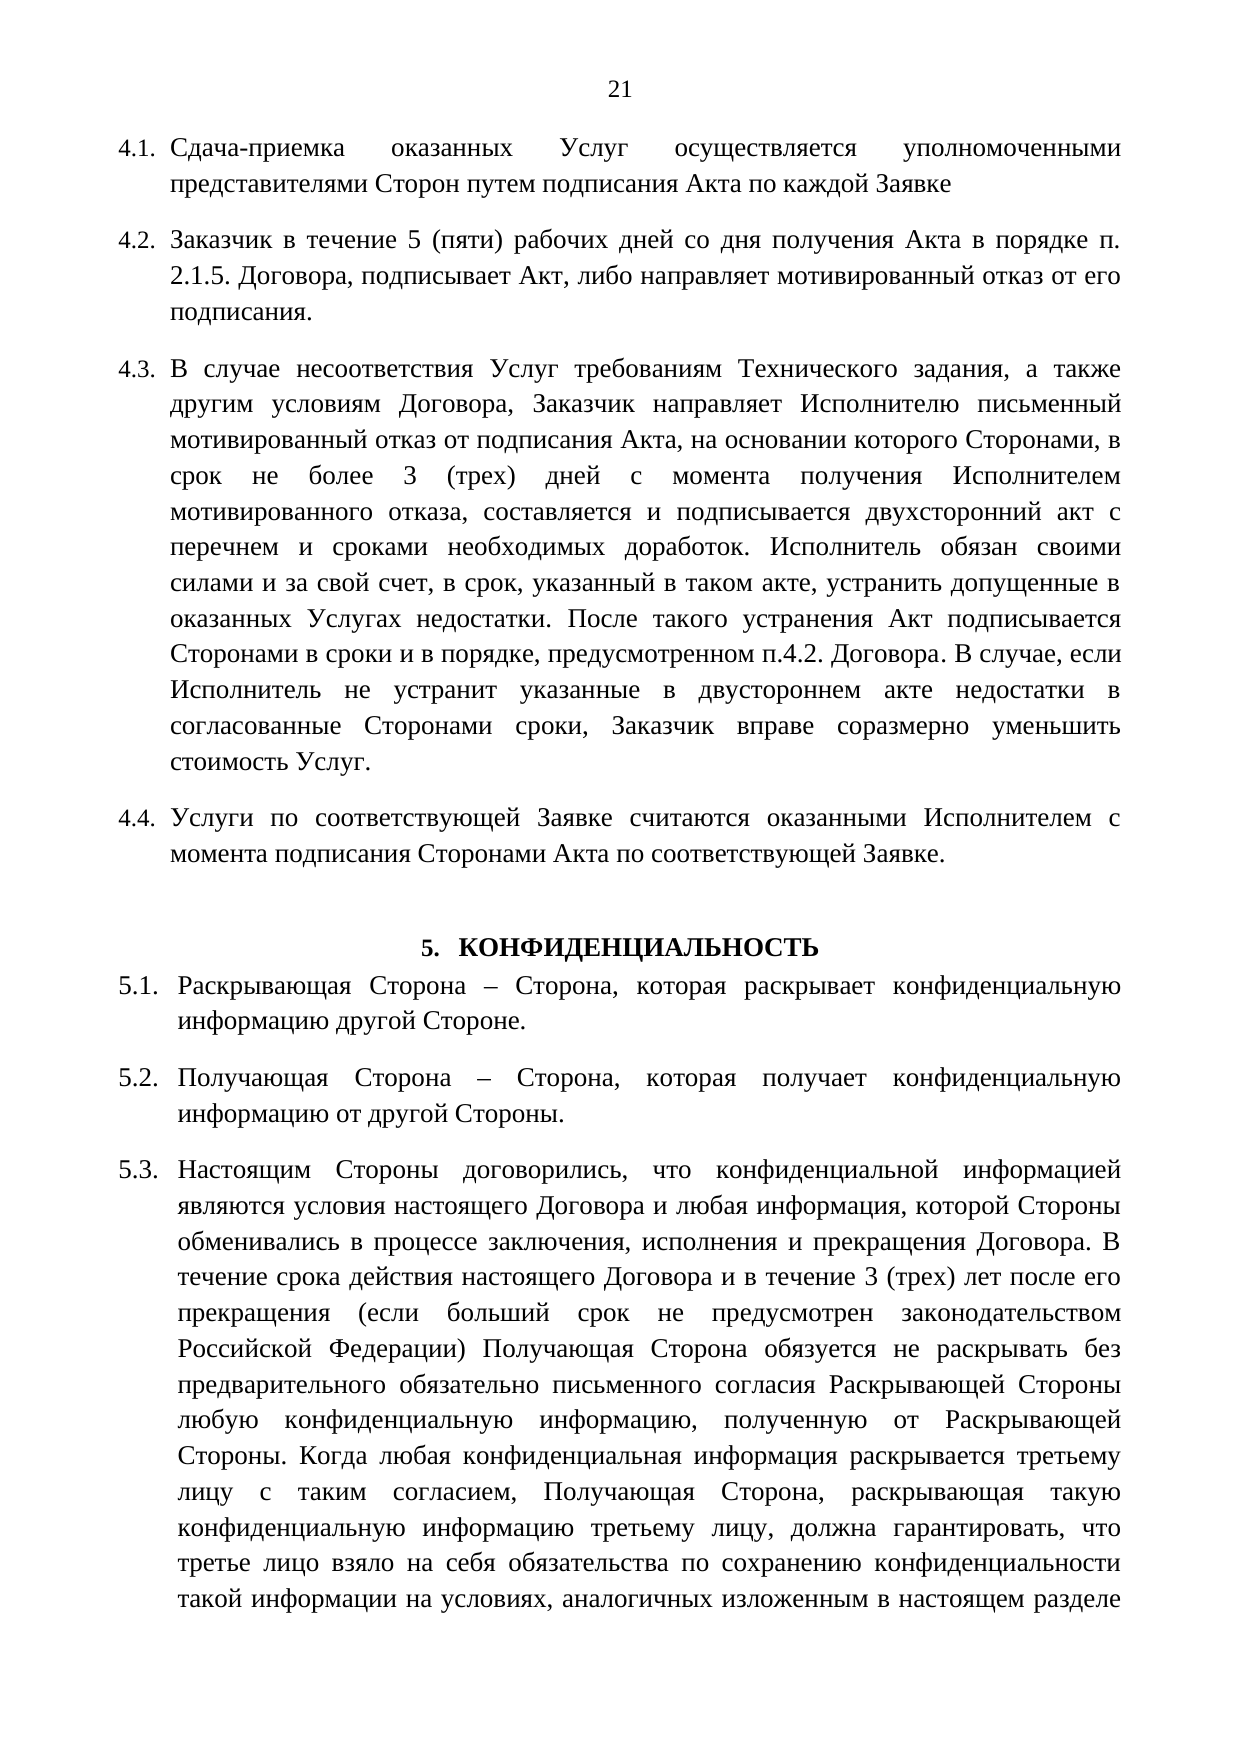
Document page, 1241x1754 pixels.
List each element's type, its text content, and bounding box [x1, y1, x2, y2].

list Заказчик в течение 5 (пяти) рабочих дней со дня получения Акта в порядке п. 2.1.5. Договора, подписывает Акт, либо направляет мотивированный отказ от его подписания. [118, 224, 1122, 326]
list КОНФИДЕНЦИАЛЬНОСТЬ [118, 931, 1122, 962]
list Сдача-приемка оказанных Услуг осуществляется уполномоченными представителями Сторон путем подписания Акта по каждой Заявке [118, 131, 1122, 198]
list В случае несоответствия Услуг требованиям Технического задания, а также другим условиям Договора, Заказчик направляет Исполнителю письменный мотивированный отказ от подписания Акта, на основании которого Сторонами, в срок не более 3 (трех) дней с момента получения Исполнителем мотивированного отказа, составляется и подписывается двухсторонний акт с перечнем и сроками необходимых доработок. Исполнитель обязан своими силами и за свой счет, в срок, указанный в таком акте, устранить допущенные в оказанных Услугах недостатки. После такого устранения Акт подписывается Сторонами в сроки и в порядке, предусмотренном п.4.2. Договора. В случае, если Исполнитель не устранит указанные в двустороннем акте недостатки в согласованные Сторонами сроки, Заказчик вправе соразмерно уменьшить стоимость Услуг. [118, 352, 1122, 776]
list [118, 1153, 1122, 1613]
list Раскрывающая Сторона – Сторона, которая раскрывает конфиденциальную информацию другой Стороне. [118, 969, 1122, 1036]
list Получающая Сторона – Сторона, которая получает конфиденциальную информацию от другой Стороны. [118, 1061, 1122, 1128]
list Услуги по соответствующей Заявке считаются оказанными Исполнителем с момента подписания Сторонами Акта по соответствующей Заявке. [118, 801, 1122, 868]
